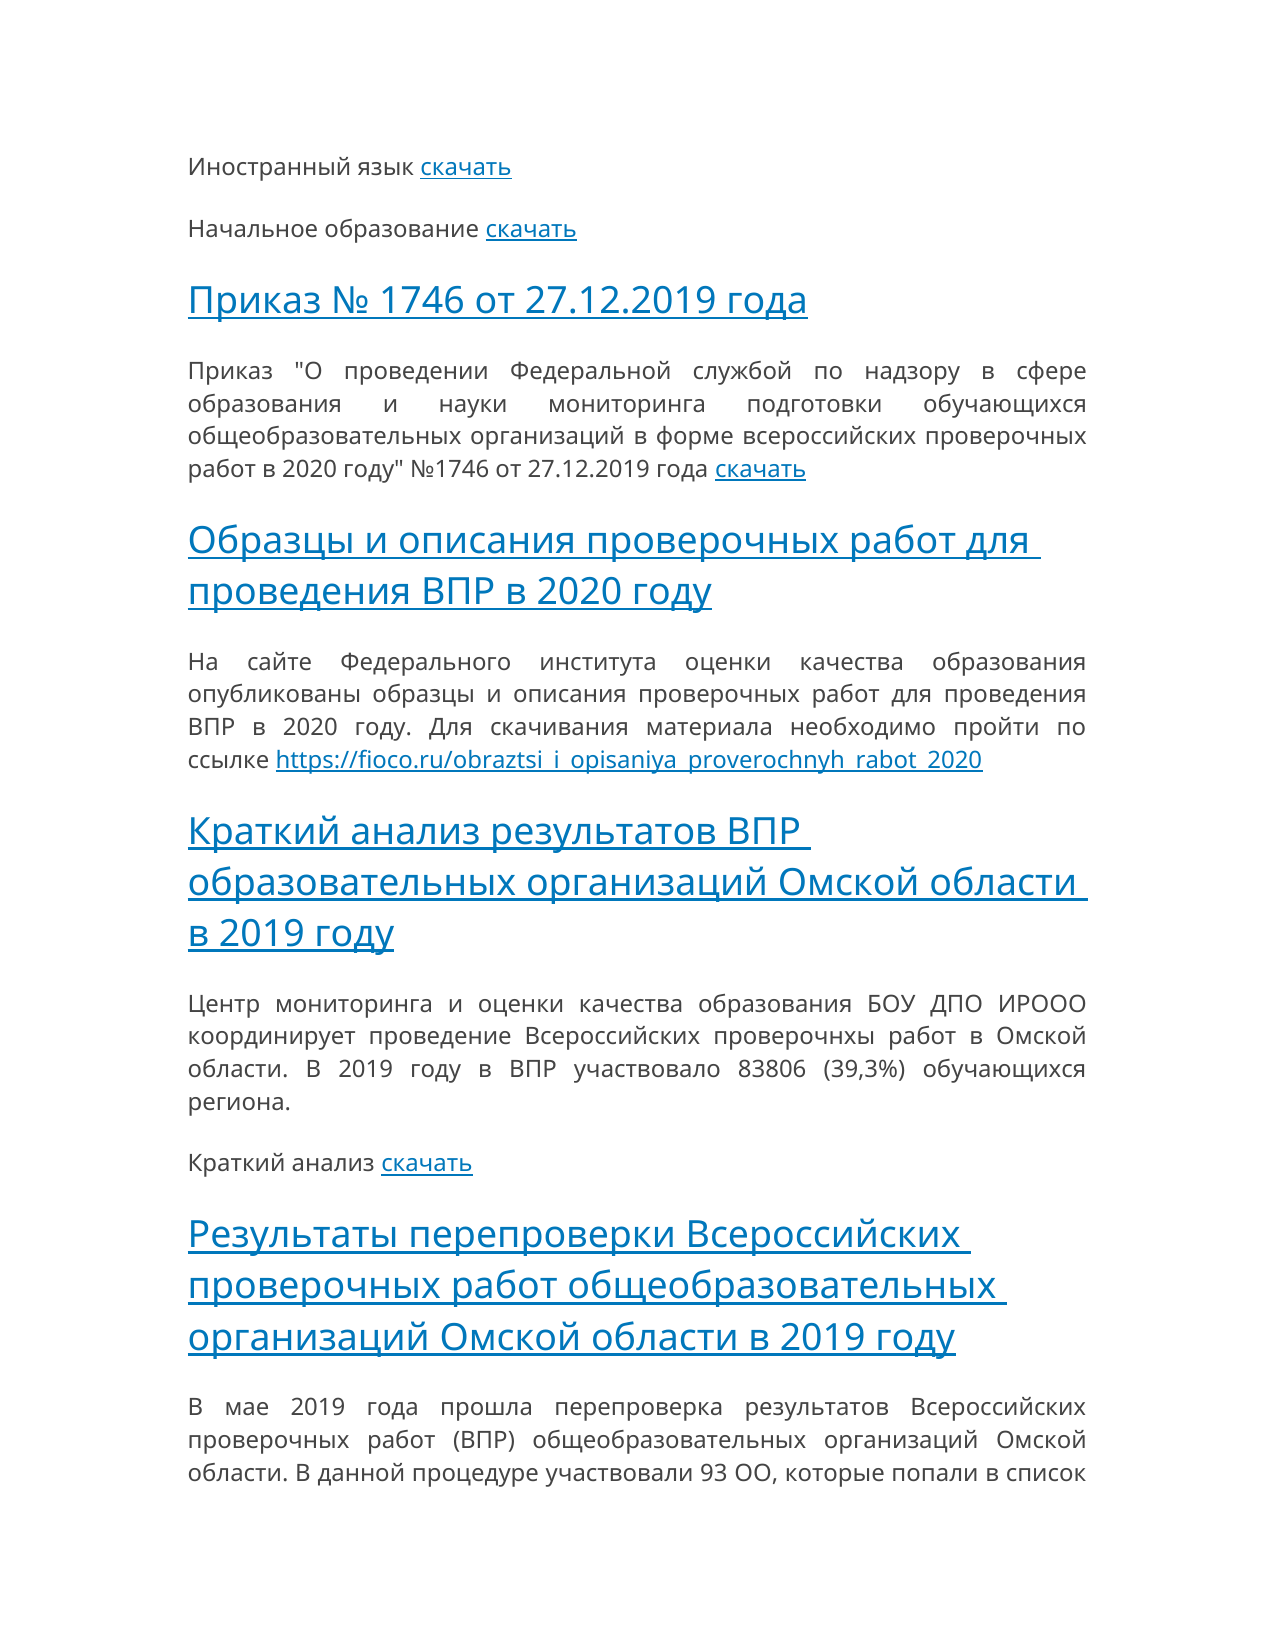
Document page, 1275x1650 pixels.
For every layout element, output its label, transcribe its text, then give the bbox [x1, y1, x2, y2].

text Центр мониторинга и оценки качества образования БОУ ДПО ИРООО координирует проведение Всероссийских проверочнхы работ в Омской области. В 2019 году в ВПР участвовало 83806 (39,3%) обучающихся региона. [187, 986, 1087, 1117]
text Результаты перепроверки Всероссийских проверочных работ общеобразовательных организаций Омской области в 2019 году [187, 1208, 1087, 1361]
text Начальное образование скачать [187, 212, 1087, 244]
text Образцы и описания проверочных работ для проведения ВПР в 2020 году [187, 513, 1087, 615]
text Краткий анализ скачать [187, 1146, 1087, 1179]
text Приказ "О проведении Федеральной службой по надзору в сфере образования и науки мониторинга подготовки обучающихся общеобразовательных организаций в форме всероссийских проверочных работ в 2020 году" №1746 от 27.12.2019 года скачать [187, 354, 1087, 484]
text Иностранный язык скачать [187, 150, 1087, 183]
text Краткий анализ результатов ВПР образовательных организаций Омской области в 2019 году [187, 804, 1087, 898]
text Приказ № 1746 от 27.12.2019 года [187, 273, 1087, 324]
text Краткий анализ результатов ВПР образовательных организаций Омской области в 2019 году [187, 899, 1087, 957]
text На сайте Федерального института оценки качества образования опубликованы образцы и описания проверочных работ для проведения ВПР в 2020 году. Для скачивания материала необходимо пройти по ссылке https://fioco.ru/obraztsi_i_opisaniya_proverochnyh_rabot_2020 [187, 644, 1087, 775]
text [187, 1390, 1087, 1488]
